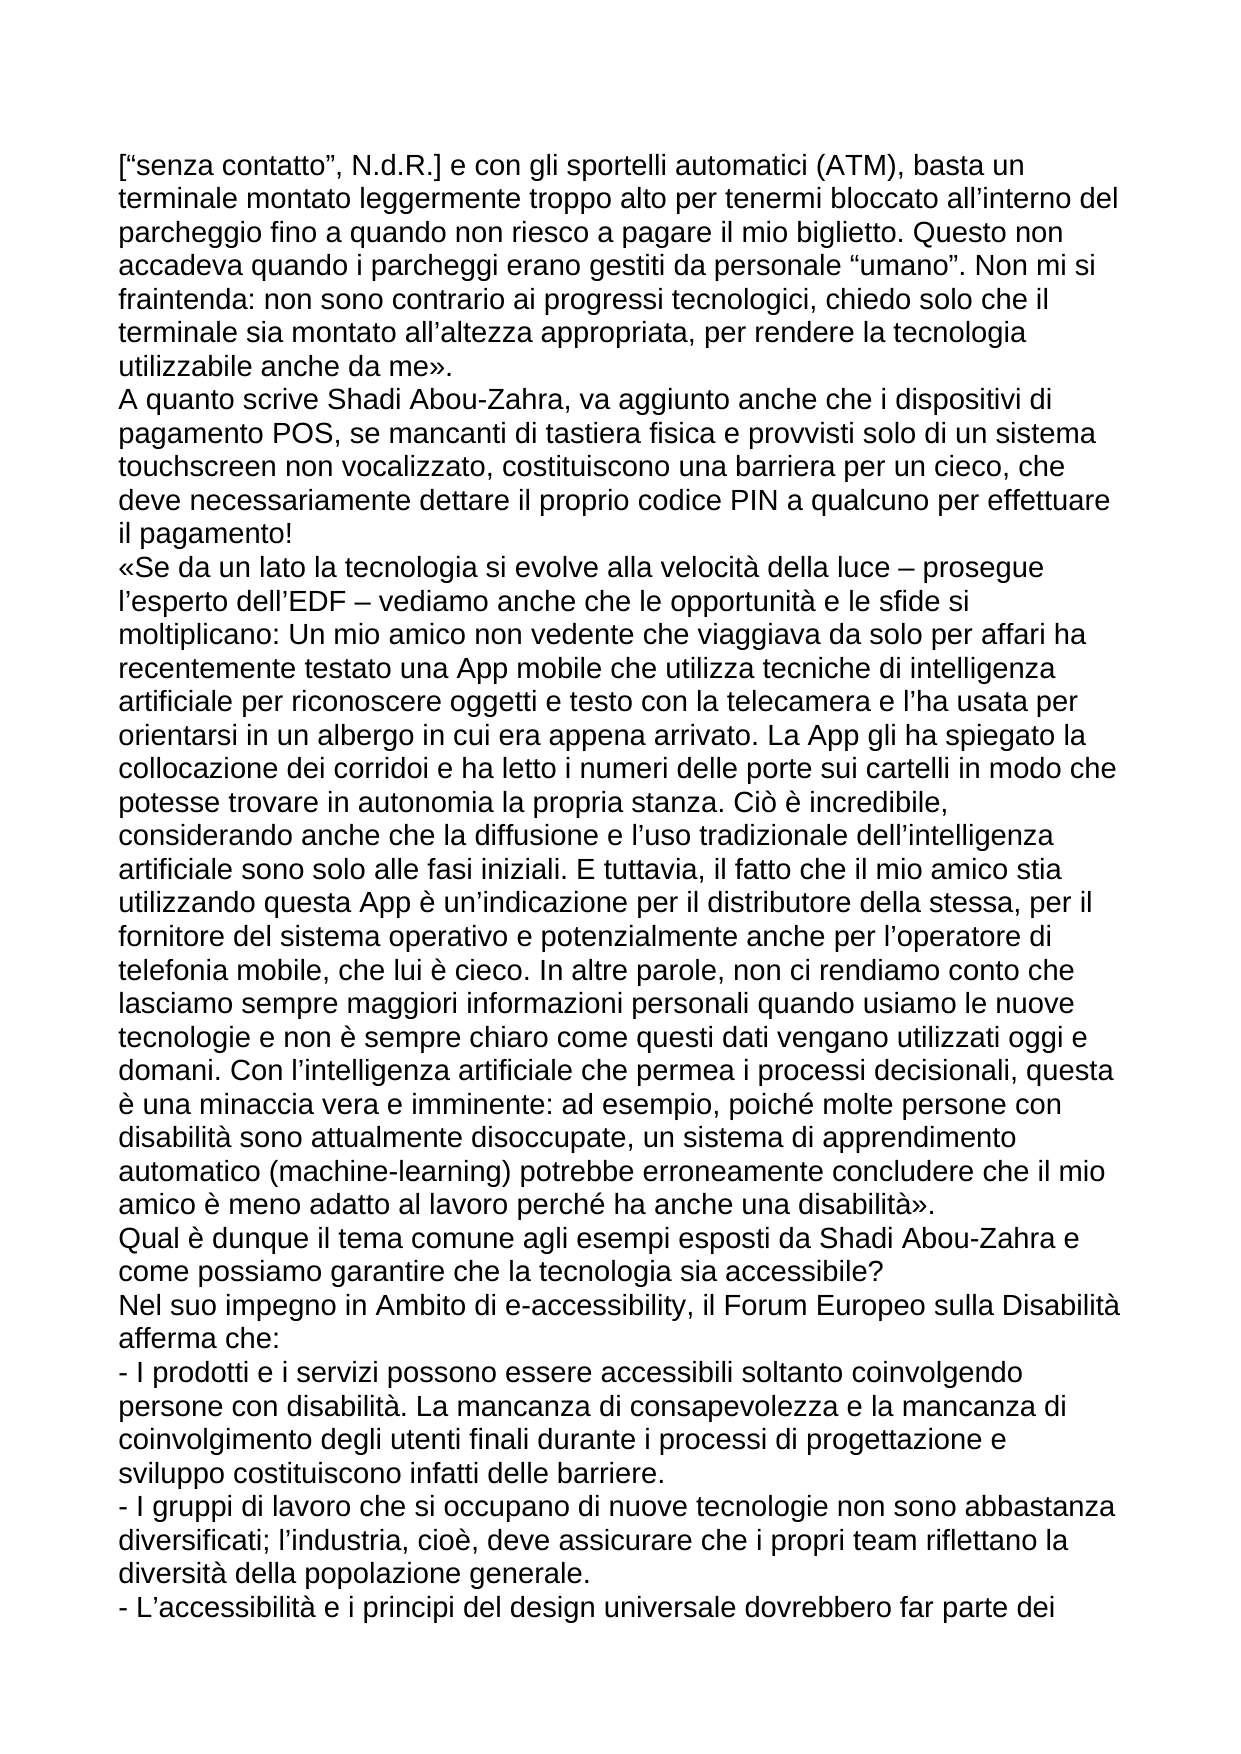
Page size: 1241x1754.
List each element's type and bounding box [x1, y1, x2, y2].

text [118, 148, 1122, 1623]
